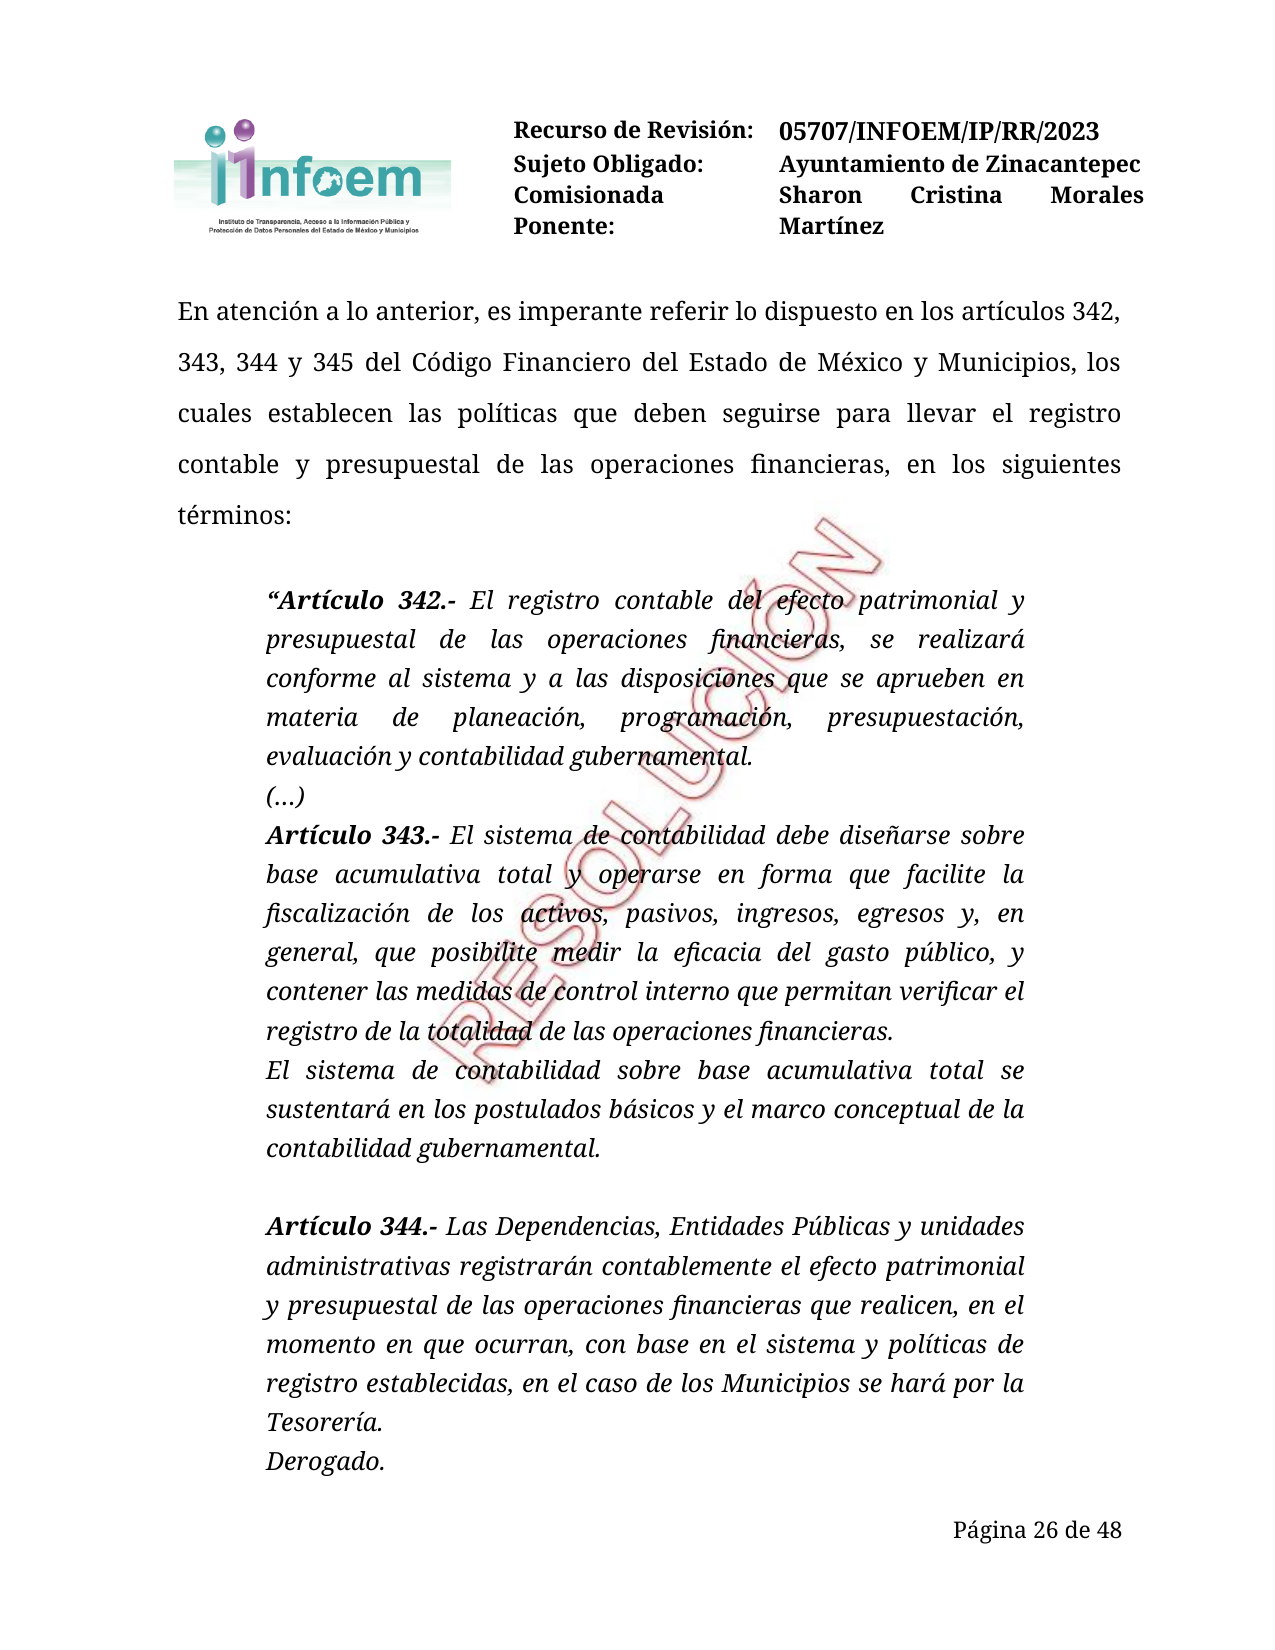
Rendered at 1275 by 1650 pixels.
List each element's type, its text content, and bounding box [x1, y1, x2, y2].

text En atención a lo anterior, es imperante referir lo dispuesto en los artículos 342, 343, 344 y 345 del Código Financiero del Estado de México y Municipios, los cuales establecen las políticas que deben seguirse para llevar el registro contable y presupuestal de las operaciones financieras, en los siguientes términos: [177, 293, 1122, 531]
picture [89, 100, 1215, 1601]
text “Artículo 342.- El registro contable del efecto patrimonial y presupuestal de las operaciones financieras, se realizará conforme al sistema y a las disposiciones que se aprueben en materia de planeación, programación, presupuestación, evaluación y contabilidad gubernamental. [266, 582, 1028, 773]
text El sistema de contabilidad sobre base acumulativa total se sustentará en los postulados básicos y el marco conceptual de la contabilidad gubernamental. [266, 1052, 1028, 1165]
text (…) [266, 778, 1028, 812]
text Artículo 343.- El sistema de contabilidad debe diseñarse sobre base acumulativa total y operarse en forma que facilite la fiscalización de los activos, pasivos, ingresos, egresos y, en general, que posibilite medir la eficacia del gasto público, y contener las medidas de control interno que permitan verificar el registro de la totalidad de las operaciones financieras. [266, 817, 1028, 1047]
text Artículo 344.- Las Dependencias, Entidades Públicas y unidades administrativas registrarán contablemente el efecto patrimonial y presupuestal de las operaciones financieras que realicen, en el momento en que ocurran, con base en el sistema y políticas de registro establecidas, en el caso de los Municipios se hará por la Tesorería. [266, 1209, 1028, 1439]
text Derogado. [266, 1444, 1028, 1478]
